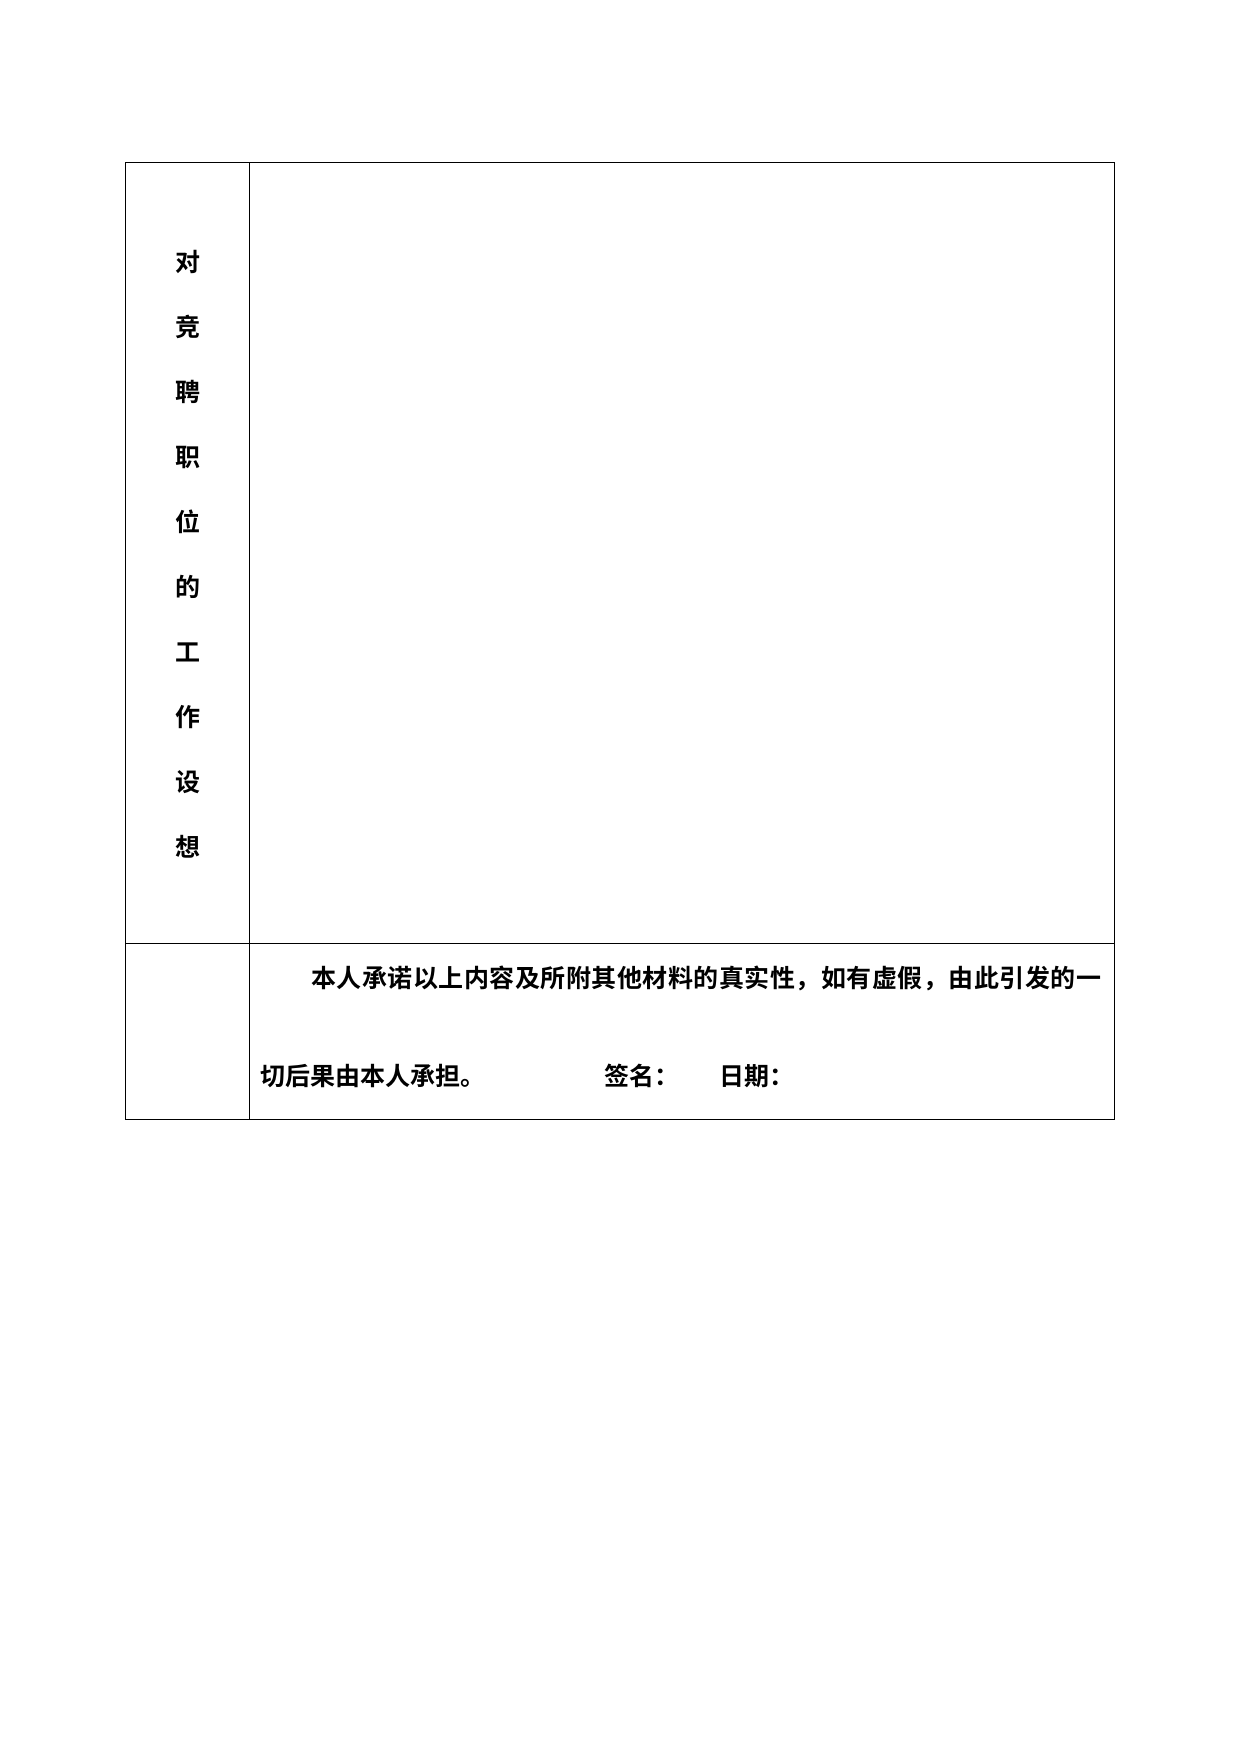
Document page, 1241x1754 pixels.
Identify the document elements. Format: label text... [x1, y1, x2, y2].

table_cell 对 竞 聘 职 位 的 工 作 设 想 [126, 163, 249, 943]
table_cell [126, 944, 249, 1119]
table_cell 本人承诺以上内容及所附其他材料的真实性，如有虚假，由此引发的一切后果由本人承担。 签名： 日期： [250, 944, 1114, 1119]
table_cell [250, 163, 1114, 943]
